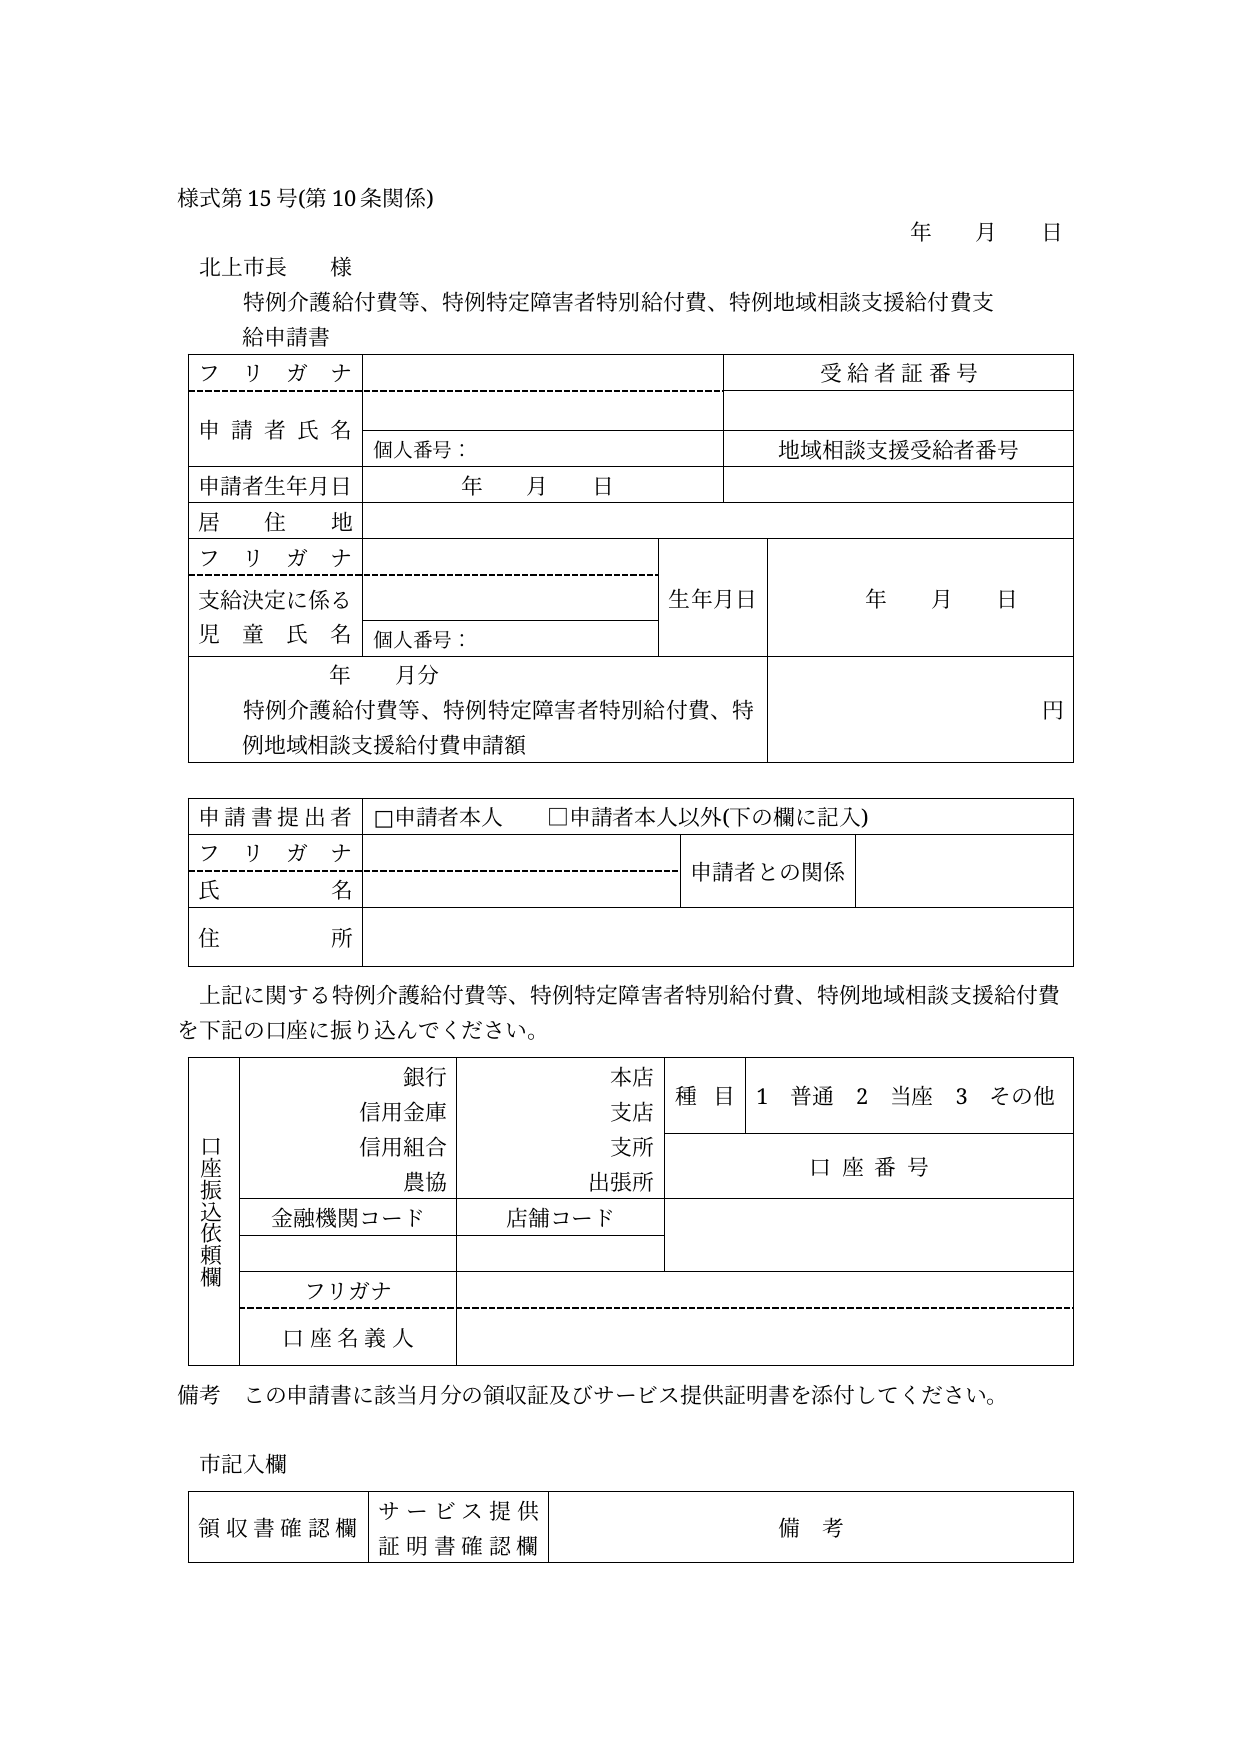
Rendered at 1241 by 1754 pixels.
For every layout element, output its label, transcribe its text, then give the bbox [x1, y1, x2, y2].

table_cell 申請者氏名 [189, 390, 362, 466]
table_cell 申請者生年月日 [189, 467, 362, 502]
text 特例介護給付費等、特例特定障害者特別給付費、特例地域相談支援給付費支給申請書 [177, 284, 997, 353]
table_cell 口座番号 [665, 1134, 1073, 1198]
table_header [363, 355, 723, 389]
text 備考 この申請書に該当月分の領収証及びサービス提供証明書を添付してください。 [177, 1376, 1063, 1411]
table_cell [363, 390, 723, 430]
table_cell 年 月 日 [768, 539, 1073, 656]
table_cell 個人番号： [363, 431, 723, 466]
table_cell [665, 1199, 1073, 1271]
table_cell [724, 391, 1073, 430]
table_header 備考 [549, 1492, 1073, 1562]
table_cell 口座名義人 [240, 1307, 456, 1365]
text 上記に関する特例介護給付費等、特例特定障害者特別給付費、特例地域相談支援給付費を下記の口座に振り込んでください。 [177, 977, 1063, 1047]
text 様式第15号(第10条関係) [177, 179, 1063, 214]
table_cell [363, 835, 680, 869]
table_header 1 普通 2 当座 3 その他 [746, 1058, 1073, 1132]
table_cell [240, 1236, 456, 1271]
table_cell 申請者との関係 [681, 835, 855, 907]
text 年 月 日 [177, 214, 1063, 249]
table_cell 居住地 [189, 503, 362, 538]
text 市記入欄 [177, 1446, 1063, 1481]
table_header サービス提供証明書確認欄 [369, 1492, 548, 1562]
table_cell [363, 503, 1073, 538]
text 北上市長 様 [177, 249, 1063, 284]
table_cell [457, 1272, 1073, 1307]
table_header 受給者証番号 [724, 355, 1073, 389]
table_cell 金融機関コード [240, 1199, 456, 1235]
table_cell 年 月分 特例介護給付費等、特例特定障害者特別給付費、特例地域相談支援給付費申請額 [189, 657, 767, 762]
table_cell [363, 574, 658, 620]
table_cell [724, 467, 1073, 502]
table_cell [363, 908, 1073, 966]
table_header フリガナ [189, 355, 362, 389]
table_cell 氏名 [189, 870, 362, 907]
table_header 本店 支店 支所 出張所 [457, 1058, 664, 1198]
table_header 申請書提出者 [189, 799, 362, 834]
table_header □申請者本人 □申請者本人以外(下の欄に記入) [363, 799, 1073, 834]
table_cell 円 [768, 657, 1073, 762]
table_cell フリガナ [189, 539, 362, 574]
table_header 種目 [665, 1058, 745, 1132]
table_cell 住所 [189, 908, 362, 966]
table_cell 支給決定に係る児童氏名 [189, 574, 362, 656]
table_cell [856, 835, 1073, 907]
table_cell 店舗コード [457, 1199, 664, 1235]
table_cell フリガナ [189, 835, 362, 869]
table_header 領収書確認欄 [189, 1492, 368, 1562]
table_cell フリガナ [240, 1272, 456, 1307]
table_cell 地域相談支援受給者番号 [724, 431, 1073, 466]
table_cell 生年月日 [659, 539, 767, 656]
table_header 口座振込依頼欄 [189, 1058, 239, 1365]
table_cell [363, 870, 680, 907]
table_cell [363, 539, 658, 574]
table_cell [457, 1307, 1073, 1365]
table_cell 個人番号： [363, 621, 658, 656]
table_cell [457, 1236, 664, 1271]
table_header 銀行 信用金庫 信用組合 農協 [240, 1058, 456, 1198]
table_cell 年 月 日 [363, 467, 723, 502]
